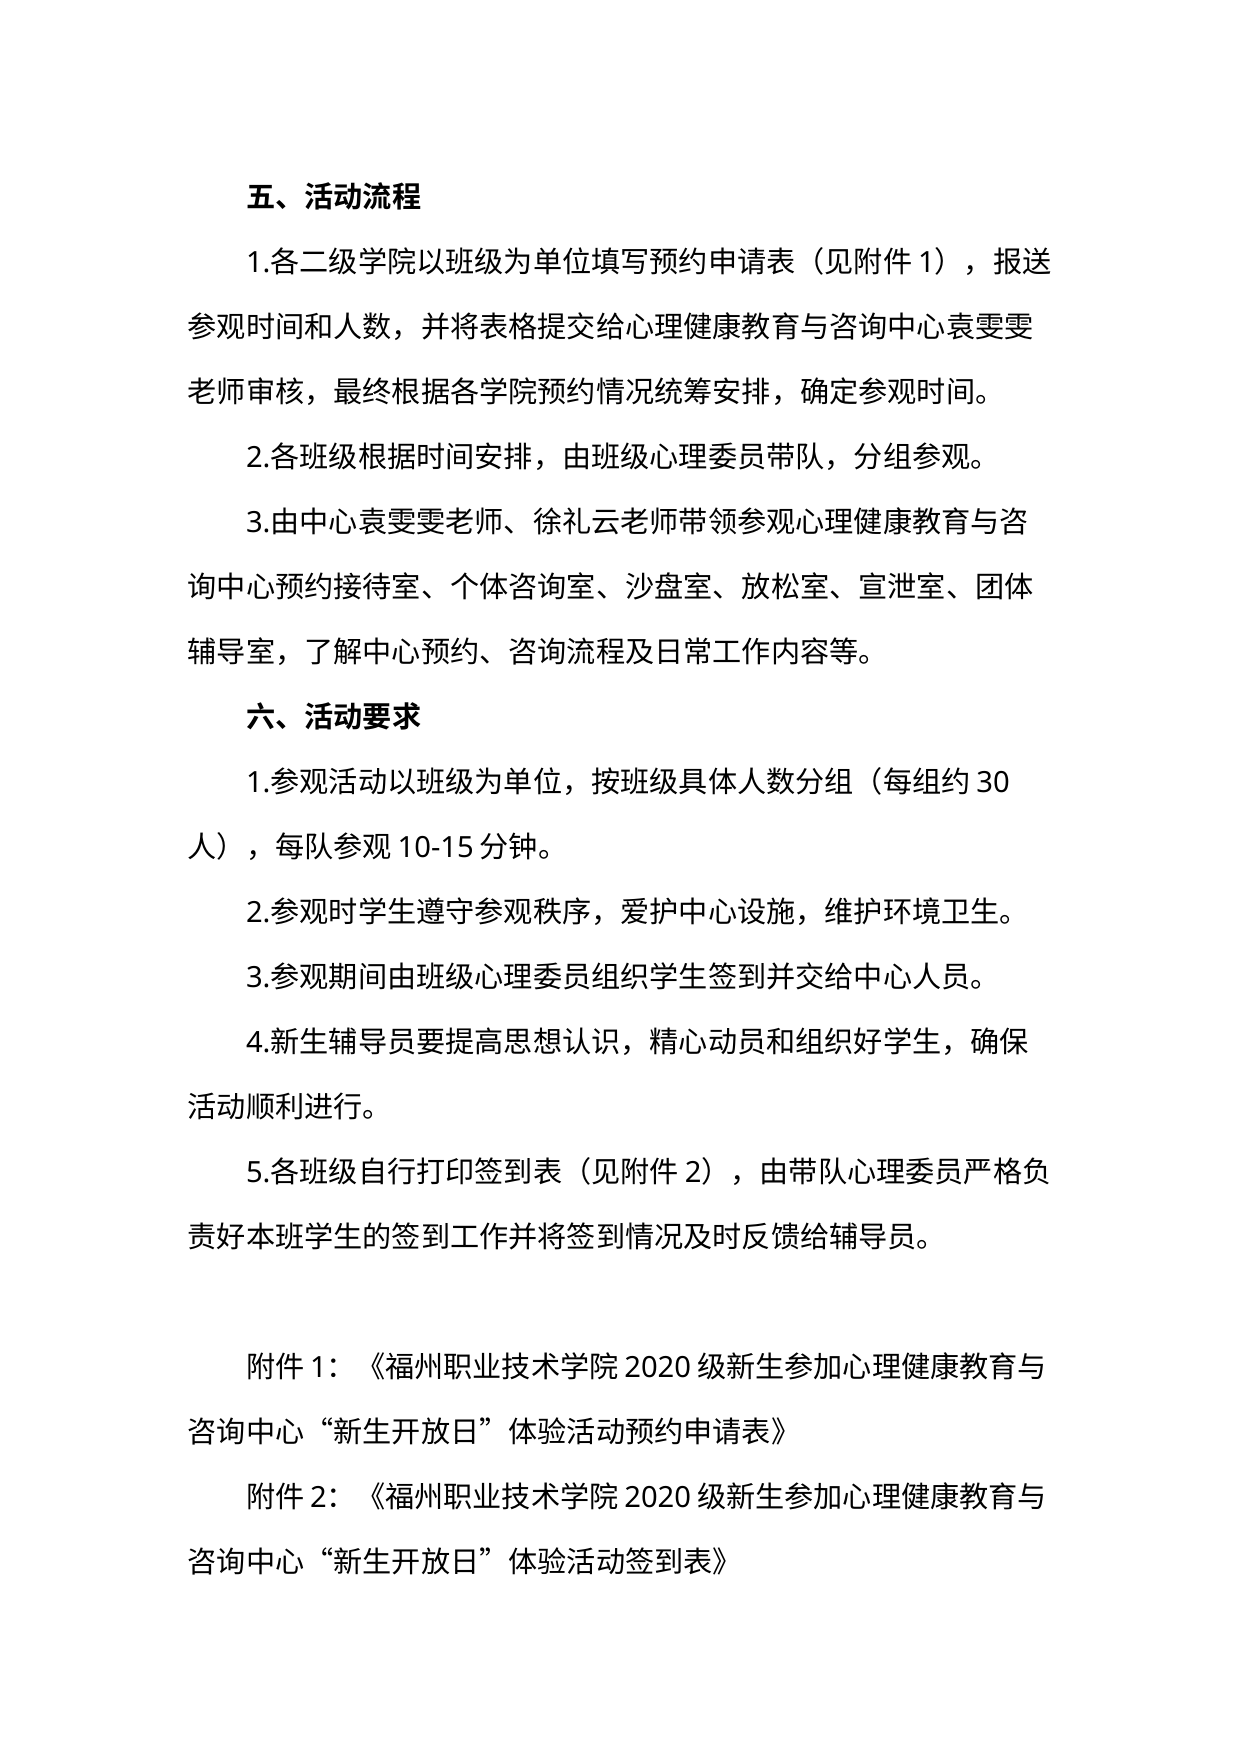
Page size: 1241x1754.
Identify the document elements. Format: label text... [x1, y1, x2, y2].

text 附件1：《福州职业技术学院2020级新生参加心理健康教育与咨询中心“新生开放日”体验活动预约申请表》 [187, 1332, 1053, 1462]
text 六、活动要求 [187, 682, 1053, 747]
text 五、活动流程 [187, 162, 1053, 227]
text 5.各班级自行打印签到表（见附件2），由带队心理委员严格负责好本班学生的签到工作并将签到情况及时反馈给辅导员。 [187, 1137, 1053, 1267]
text 3.由中心袁雯雯老师、徐礼云老师带领参观心理健康教育与咨询中心预约接待室、个体咨询室、沙盘室、放松室、宣泄室、团体辅导室，了解中心预约、咨询流程及日常工作内容等。 [187, 487, 1053, 682]
text 1.各二级学院以班级为单位填写预约申请表（见附件1），报送参观时间和人数，并将表格提交给心理健康教育与咨询中心袁雯雯老师审核，最终根据各学院预约情况统筹安排，确定参观时间。 [187, 227, 1053, 422]
text 4.新生辅导员要提高思想认识，精心动员和组织好学生，确保活动顺利进行。 [187, 1007, 1053, 1137]
text 2.参观时学生遵守参观秩序，爱护中心设施，维护环境卫生。 [187, 877, 1053, 942]
text 3.参观期间由班级心理委员组织学生签到并交给中心人员。 [187, 942, 1053, 1007]
text 2.各班级根据时间安排，由班级心理委员带队，分组参观。 [187, 422, 1053, 487]
text 1.参观活动以班级为单位，按班级具体人数分组（每组约30人），每队参观10-15分钟。 [187, 747, 1053, 877]
text 附件2：《福州职业技术学院2020级新生参加心理健康教育与咨询中心“新生开放日”体验活动签到表》 [187, 1462, 1053, 1592]
